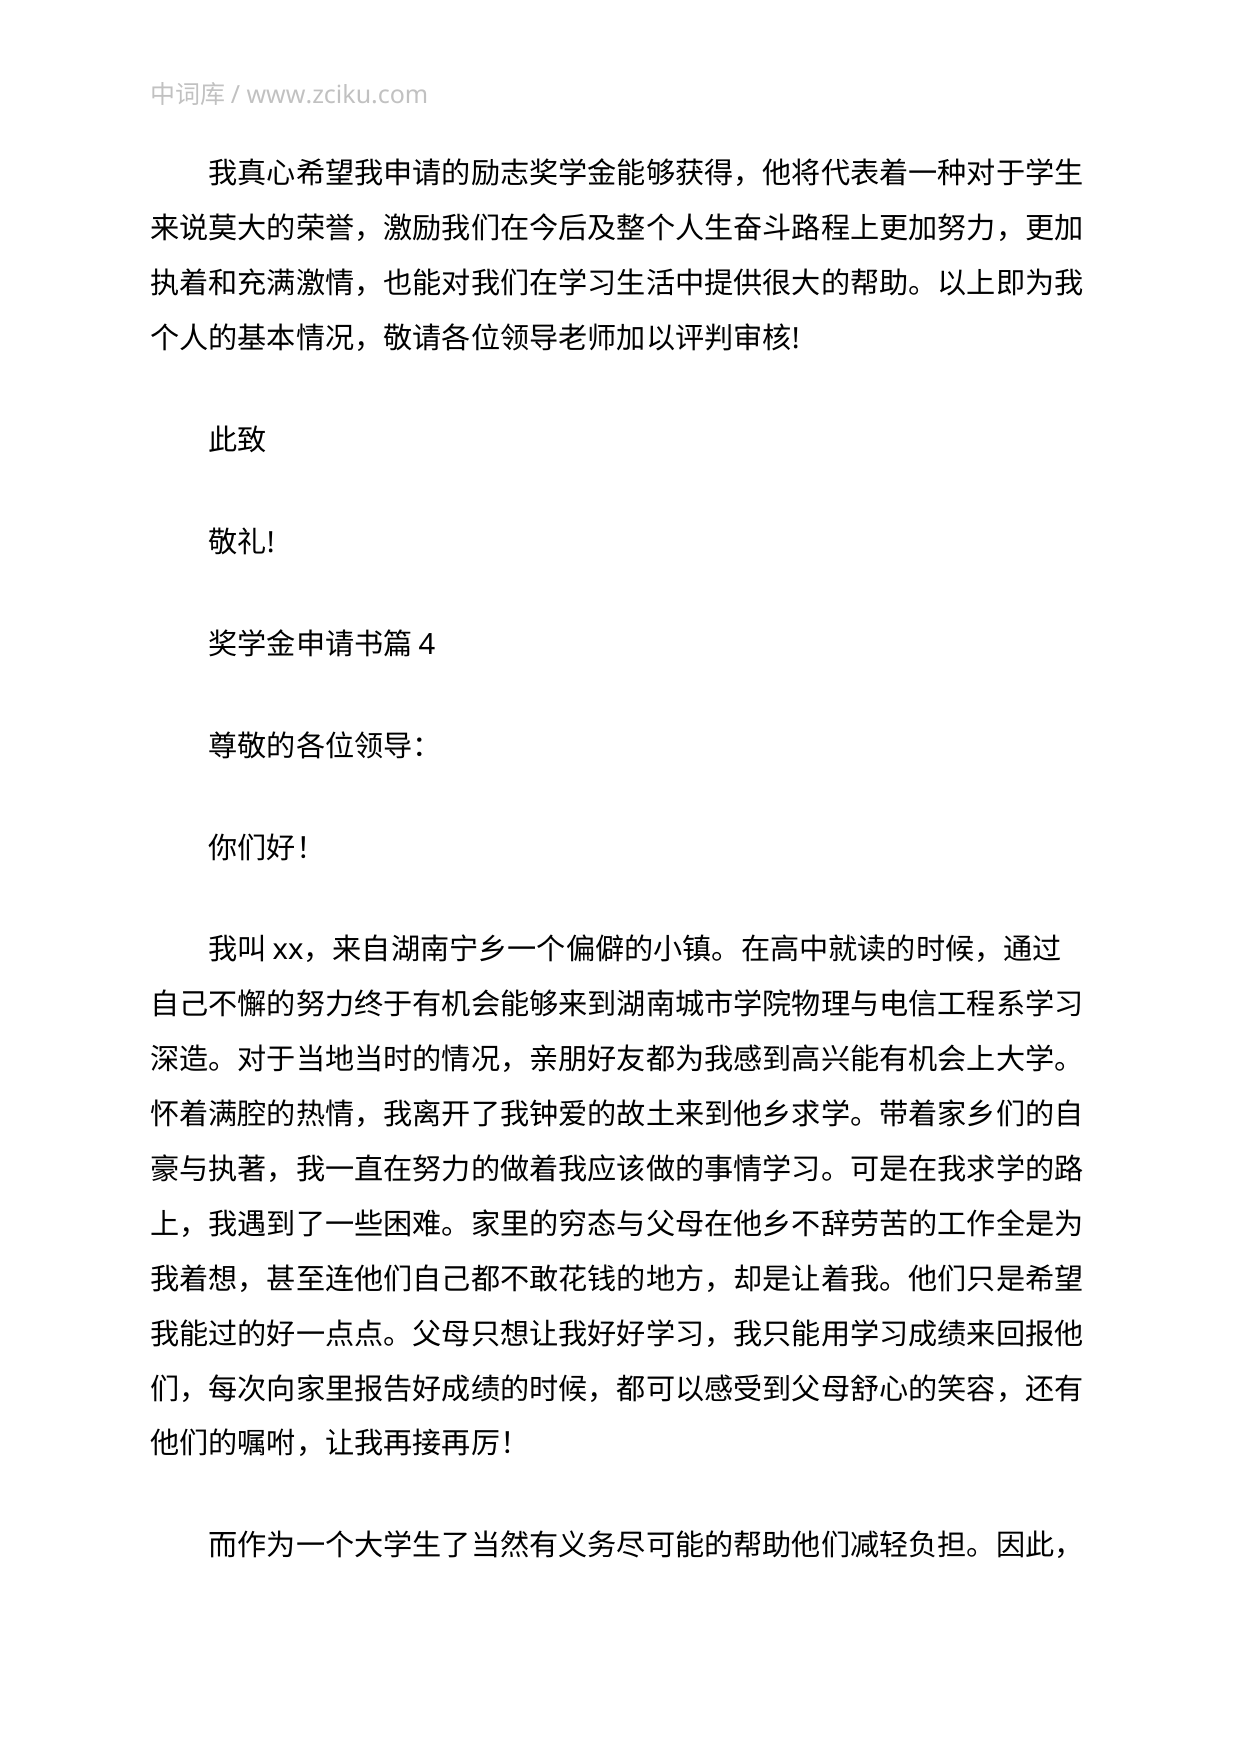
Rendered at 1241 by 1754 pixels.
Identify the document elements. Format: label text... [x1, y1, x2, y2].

text 敬礼! [150, 518, 1090, 561]
text 我叫xx，来自湖南宁乡一个偏僻的小镇。在高中就读的时候，通过自己不懈的努力终于有机会能够来到湖南城市学院物理与电信工程系学习深造。对于当地当时的情况，亲朋好友都为我感到高兴能有机会上大学。怀着满腔的热情，我离开了我钟爱的故土来到他乡求学。带着家乡们的自豪与执著，我一直在努力的做着我应该做的事情学习。可是在我求学的路上，我遇到了一些困难。家里的穷态与父母在他乡不辞劳苦的工作全是为我着想，甚至连他们自己都不敢花钱的地方，却是让着我。他们只是希望我能过的好一点点。父母只想让我好好学习，我只能用学习成绩来回报他们，每次向家里报告好成绩的时候，都可以感受到父母舒心的笑容，还有他们的嘱咐，让我再接再厉！ [150, 926, 1090, 1462]
text 我真心希望我申请的励志奖学金能够获得，他将代表着一种对于学生来说莫大的荣誉，激励我们在今后及整个人生奋斗路程上更加努力，更加执着和充满激情，也能对我们在学习生活中提供很大的帮助。以上即为我个人的基本情况，敬请各位领导老师加以评判审核! [150, 150, 1090, 357]
text 尊敬的各位领导： [150, 722, 1090, 765]
text 此致 [150, 417, 1090, 459]
text 你们好！ [150, 824, 1090, 866]
text 奖学金申请书篇4 [150, 620, 1090, 663]
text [150, 1522, 1090, 1564]
